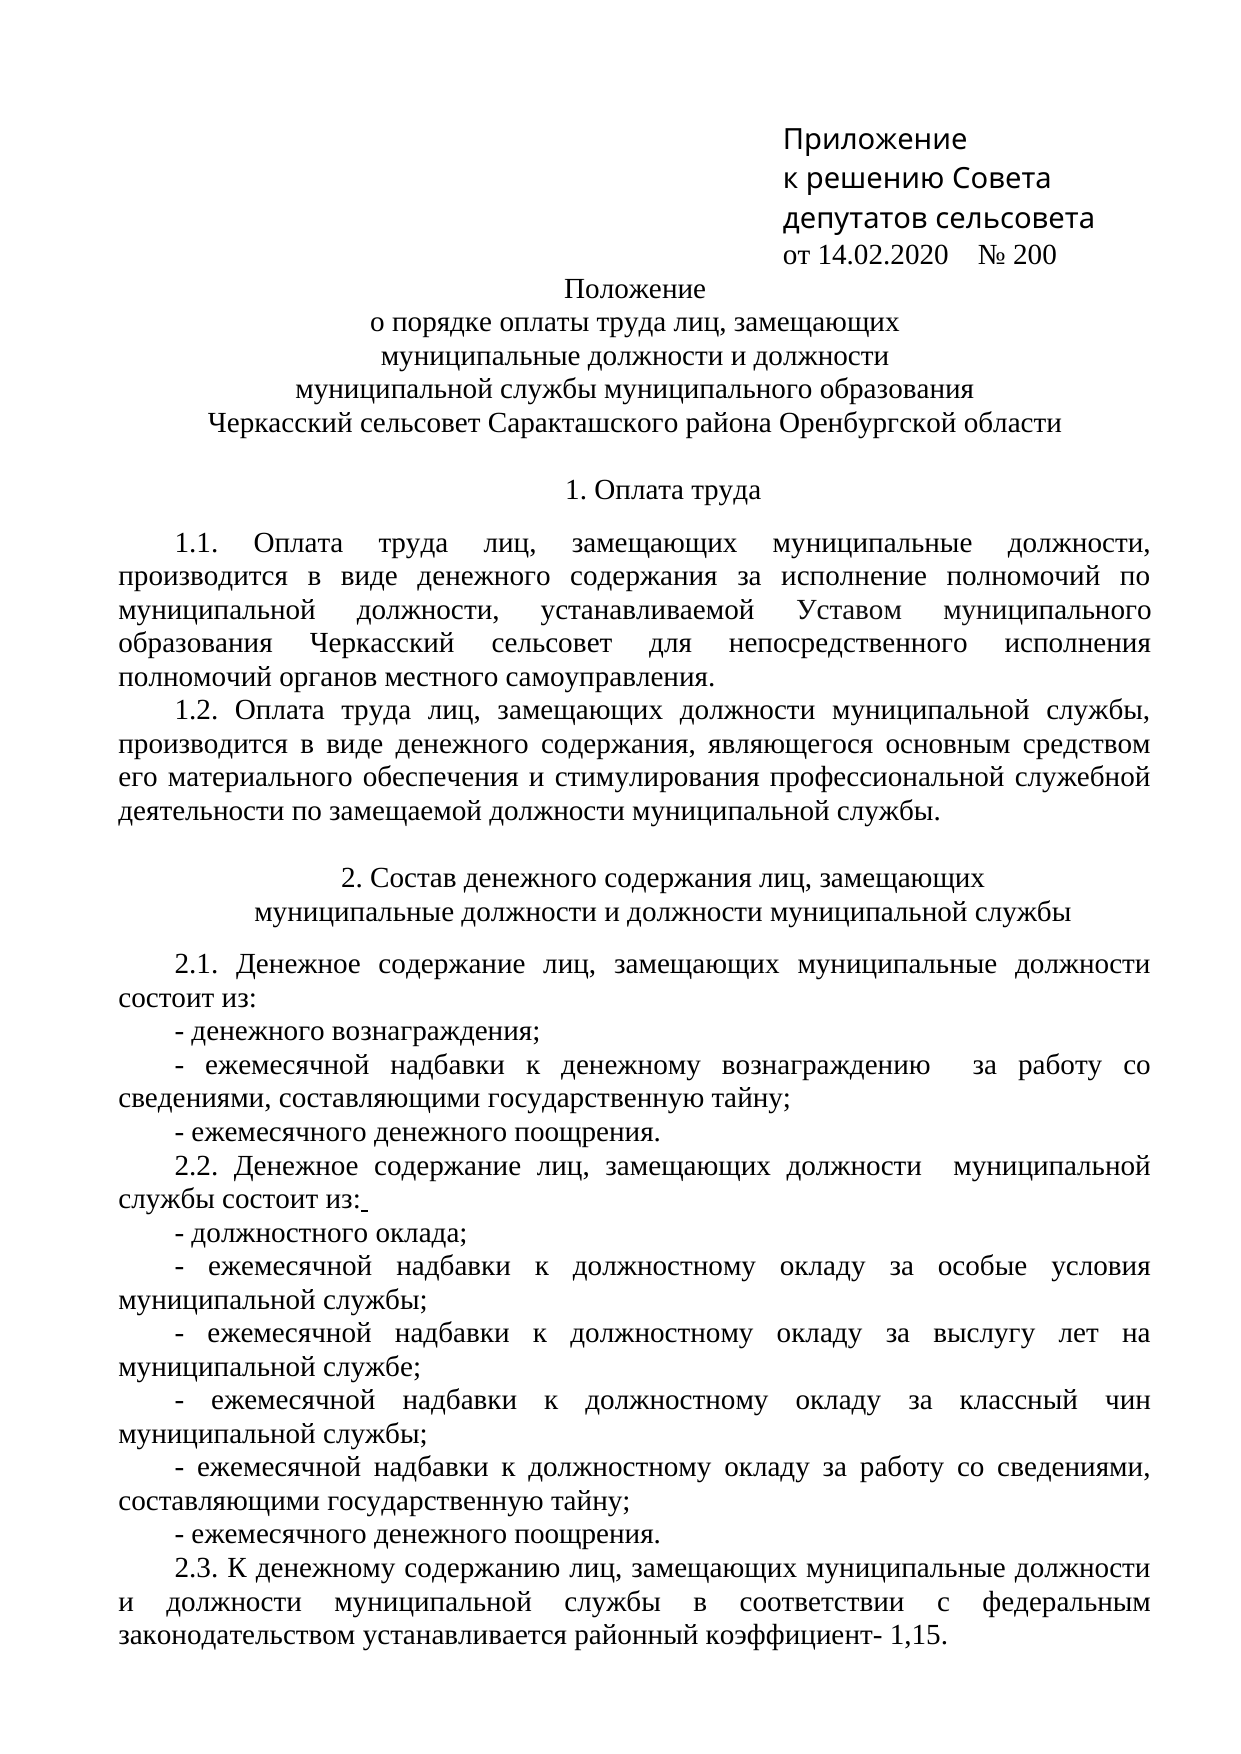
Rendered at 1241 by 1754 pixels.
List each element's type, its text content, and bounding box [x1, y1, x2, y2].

text Черкасский сельсовет Саракташского района Оренбургской области [118, 405, 1152, 438]
text депутатов сельсовета [783, 197, 1152, 237]
text - ежемесячной надбавки к должностному окладу за классный чин муниципальной службы; [118, 1382, 1152, 1449]
text - ежемесячной надбавки к денежному вознаграждению за работу со сведениями, составляющими государственную тайну; [118, 1047, 1152, 1114]
text Положение [118, 271, 1152, 304]
text 1. Оплата труда [118, 472, 1152, 506]
text к решению Совета [783, 158, 1152, 197]
text - ежемесячной надбавки к должностному окладу за особые условия муниципальной службы; [118, 1248, 1152, 1315]
text 2. Состав денежного содержания лиц, замещающих [118, 860, 1152, 894]
text муниципальной службы муниципального образования [118, 371, 1152, 405]
text 2.1. Денежное содержание лиц, замещающих муниципальные должности состоит из: [118, 946, 1152, 1013]
text Приложение [783, 118, 1152, 158]
text от 14.02.2020 № 200 [783, 237, 1152, 271]
text 1.2. Оплата труда лиц, замещающих должности муниципальной службы, производится в виде денежного содержания, являющегося основным средством его материального обеспечения и стимулирования профессиональной служебной деятельности по замещаемой должности муниципальной службы. [118, 692, 1152, 827]
text о порядке оплаты труда лиц, замещающих [118, 304, 1152, 338]
text - должностного оклада; [118, 1215, 1152, 1248]
text - ежемесячного денежного поощрения. [118, 1517, 1152, 1550]
text - денежного вознаграждения; [118, 1013, 1152, 1047]
text 2.2. Денежное содержание лиц, замещающих должности муниципальной службы состоит из: [118, 1148, 1152, 1215]
text муниципальные должности и должности муниципальной службы [118, 894, 1152, 927]
text - ежемесячного денежного поощрения. [118, 1114, 1152, 1148]
text 2.3. К денежному содержанию лиц, замещающих муниципальные должности и должности муниципальной службы в соответствии с федеральным законодательством устанавливается районный коэффициент- 1,15. [118, 1550, 1152, 1651]
text 1.1. Оплата труда лиц, замещающих муниципальные должности, производится в виде денежного содержания за исполнение полномочий по муниципальной должности, устанавливаемой Уставом муниципального образования Черкасский сельсовет для непосредственного исполнения полномочий органов местного самоуправления. [118, 525, 1152, 692]
text - ежемесячной надбавки к должностному окладу за работу со сведениями, составляющими государственную тайну; [118, 1449, 1152, 1517]
text - ежемесячной надбавки к должностному окладу за выслугу лет на муниципальной службе; [118, 1315, 1152, 1382]
text муниципальные должности и должности [118, 338, 1152, 371]
